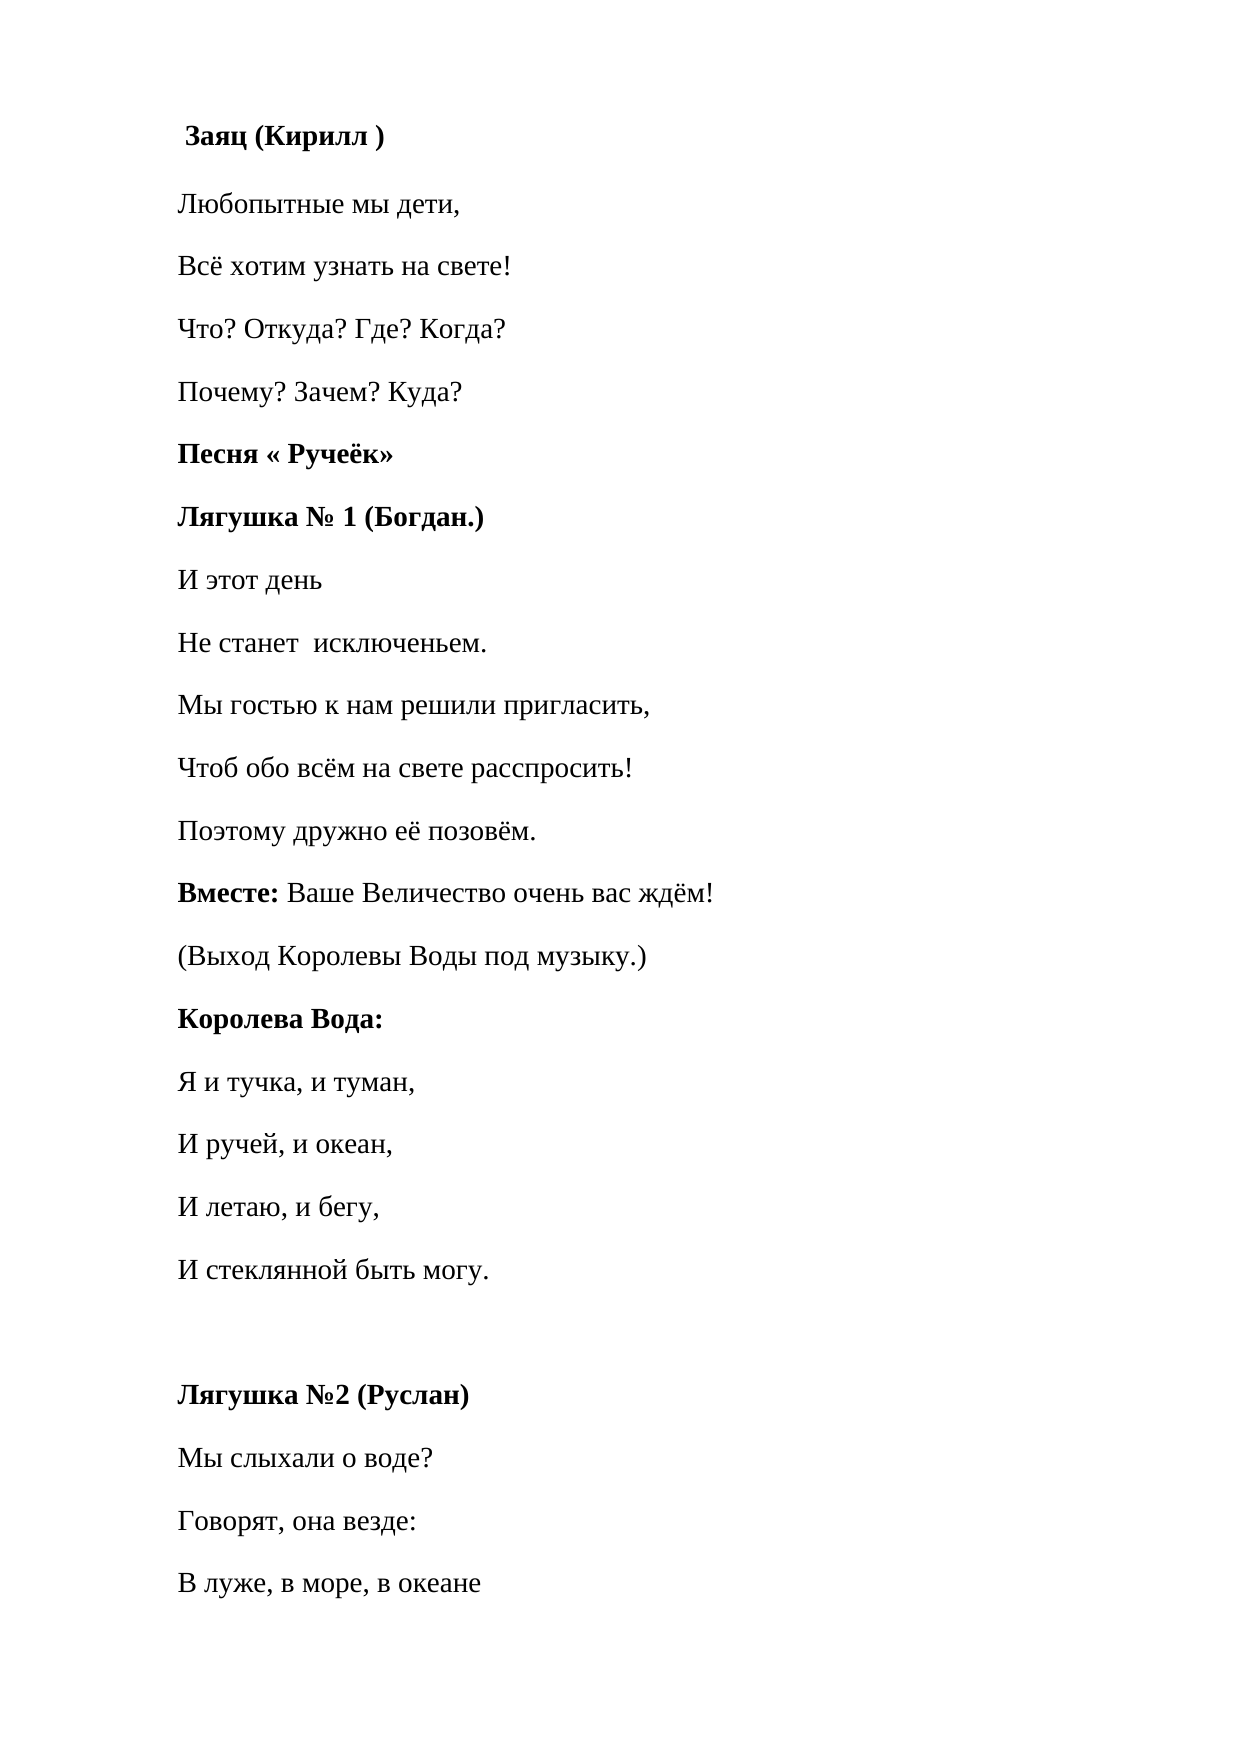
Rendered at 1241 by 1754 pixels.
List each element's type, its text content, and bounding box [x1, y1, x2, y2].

text (Выход Королевы Воды под музыку.) [177, 938, 1152, 972]
text И этот день [177, 562, 1152, 596]
text Не станет исключеньем. [177, 625, 1152, 658]
text Мы гостью к нам решили пригласить, [177, 687, 1152, 721]
text И стеклянной быть могу. [177, 1252, 1152, 1285]
text Лягушка №2 (Руслан) [177, 1377, 1152, 1411]
text Почему? Зачем? Куда? [177, 374, 1152, 407]
text Мы слыхали о воде? [177, 1440, 1152, 1473]
text В луже, в море, в океане [177, 1565, 1152, 1599]
text Поэтому дружно её позовём. [177, 813, 1152, 846]
text И ручей, и океан, [177, 1126, 1152, 1160]
text Королева Вода: [177, 1001, 1152, 1034]
text Чтоб обо всём на свете расспросить! [177, 750, 1152, 784]
text Заяц (Кирилл ) [177, 118, 1152, 152]
text Говорят, она везде: [177, 1503, 1152, 1536]
text Всё хотим узнать на свете! [177, 248, 1152, 282]
text Вместе: Ваше Величество очень вас ждём! [177, 876, 1152, 909]
text Песня « Ручеёк» [177, 437, 1152, 470]
text Я и тучка, и туман, [177, 1064, 1152, 1097]
text Любопытные мы дети, [177, 186, 1152, 219]
text И летаю, и бегу, [177, 1189, 1152, 1223]
text Лягушка № 1 (Богдан.) [177, 499, 1152, 533]
text Что? Откуда? Где? Когда? [177, 311, 1152, 345]
